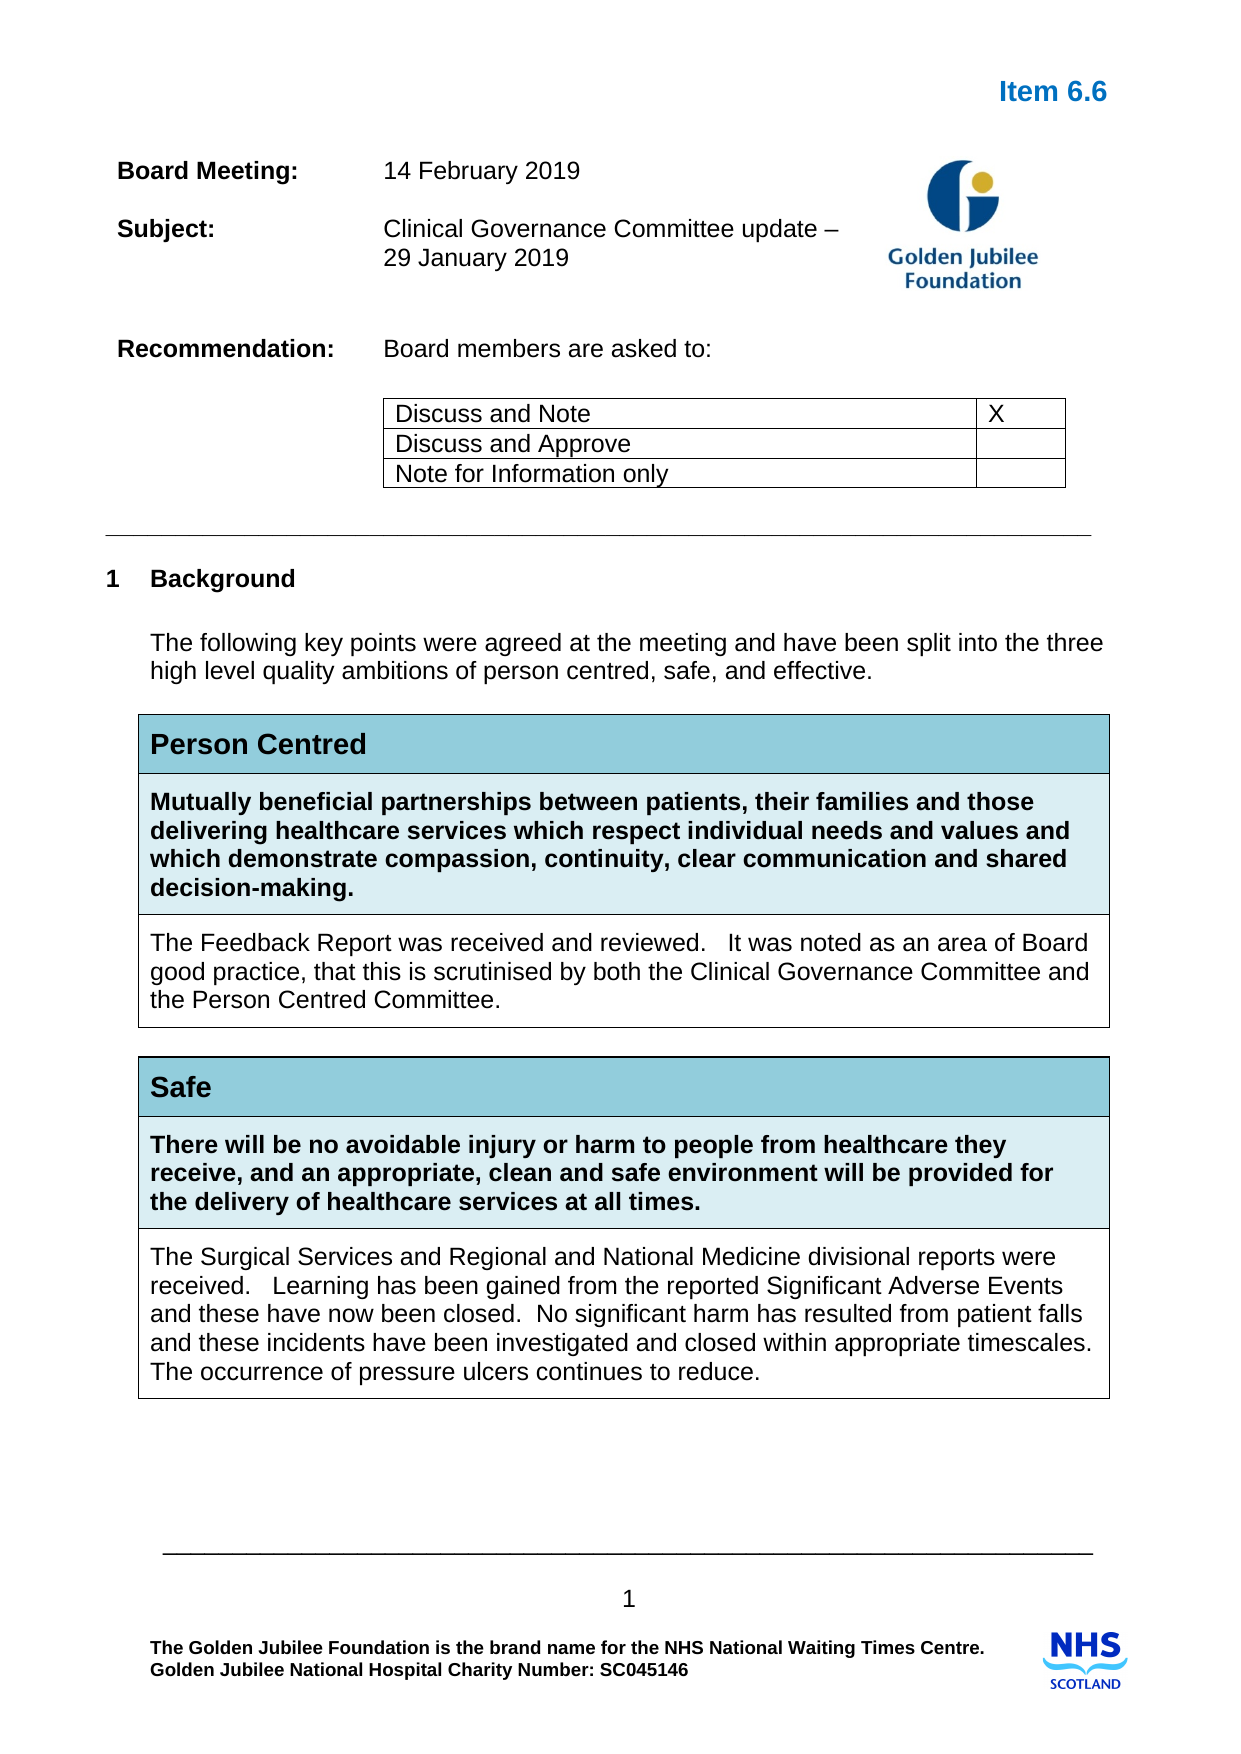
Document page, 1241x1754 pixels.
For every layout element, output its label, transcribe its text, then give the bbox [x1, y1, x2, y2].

table_header 14 February 2019 [372, 150, 873, 208]
table_header Person Centred [139, 715, 1109, 773]
table_cell Board members are asked to: [372, 322, 1080, 488]
table_cell Mutually beneficial partnerships between patients, their families and those delivering healthcare services which respect individual needs and values and which demonstrate compassion, continuity, clear communication and shared decision-making. [139, 774, 1109, 914]
table_cell There will be no avoidable injury or harm to people from healthcare they receive, and an appropriate, clean and safe environment will be provided for the delivery of healthcare services at all times. [139, 1117, 1109, 1228]
table_cell The Surgical Services and Regional and National Medicine divisional reports were received. Learning has been gained from the reported Significant Adverse Events and these have now been closed. No significant harm has resulted from patient falls and these incidents have been investigated and closed within appropriate timescales. The occurrence of pressure ulcers continues to reduce. [139, 1229, 1109, 1398]
table_header [873, 150, 1080, 322]
text The following key points were agreed at the meeting and have been split into the three high level quality ambitions of person centred, safe, and effective. [150, 627, 1107, 685]
table_header Board Meeting: [106, 150, 372, 208]
picture [1042, 1632, 1128, 1689]
table_cell Clinical Governance Committee update – 29 January 2019 [372, 208, 873, 322]
text _______________________________________________________________________ [106, 510, 1110, 539]
picture [884, 156, 1043, 291]
table_cell Subject: [106, 208, 372, 322]
table_header Safe [139, 1058, 1109, 1116]
table_cell The Feedback Report was received and reviewed. It was noted as an area of Board good practice, that this is scrutinised by both the Clinical Governance Committee and the Person Centred Committee. [139, 915, 1109, 1027]
subtitle 1 Background [106, 564, 1088, 592]
table_cell Recommendation: [106, 322, 372, 488]
